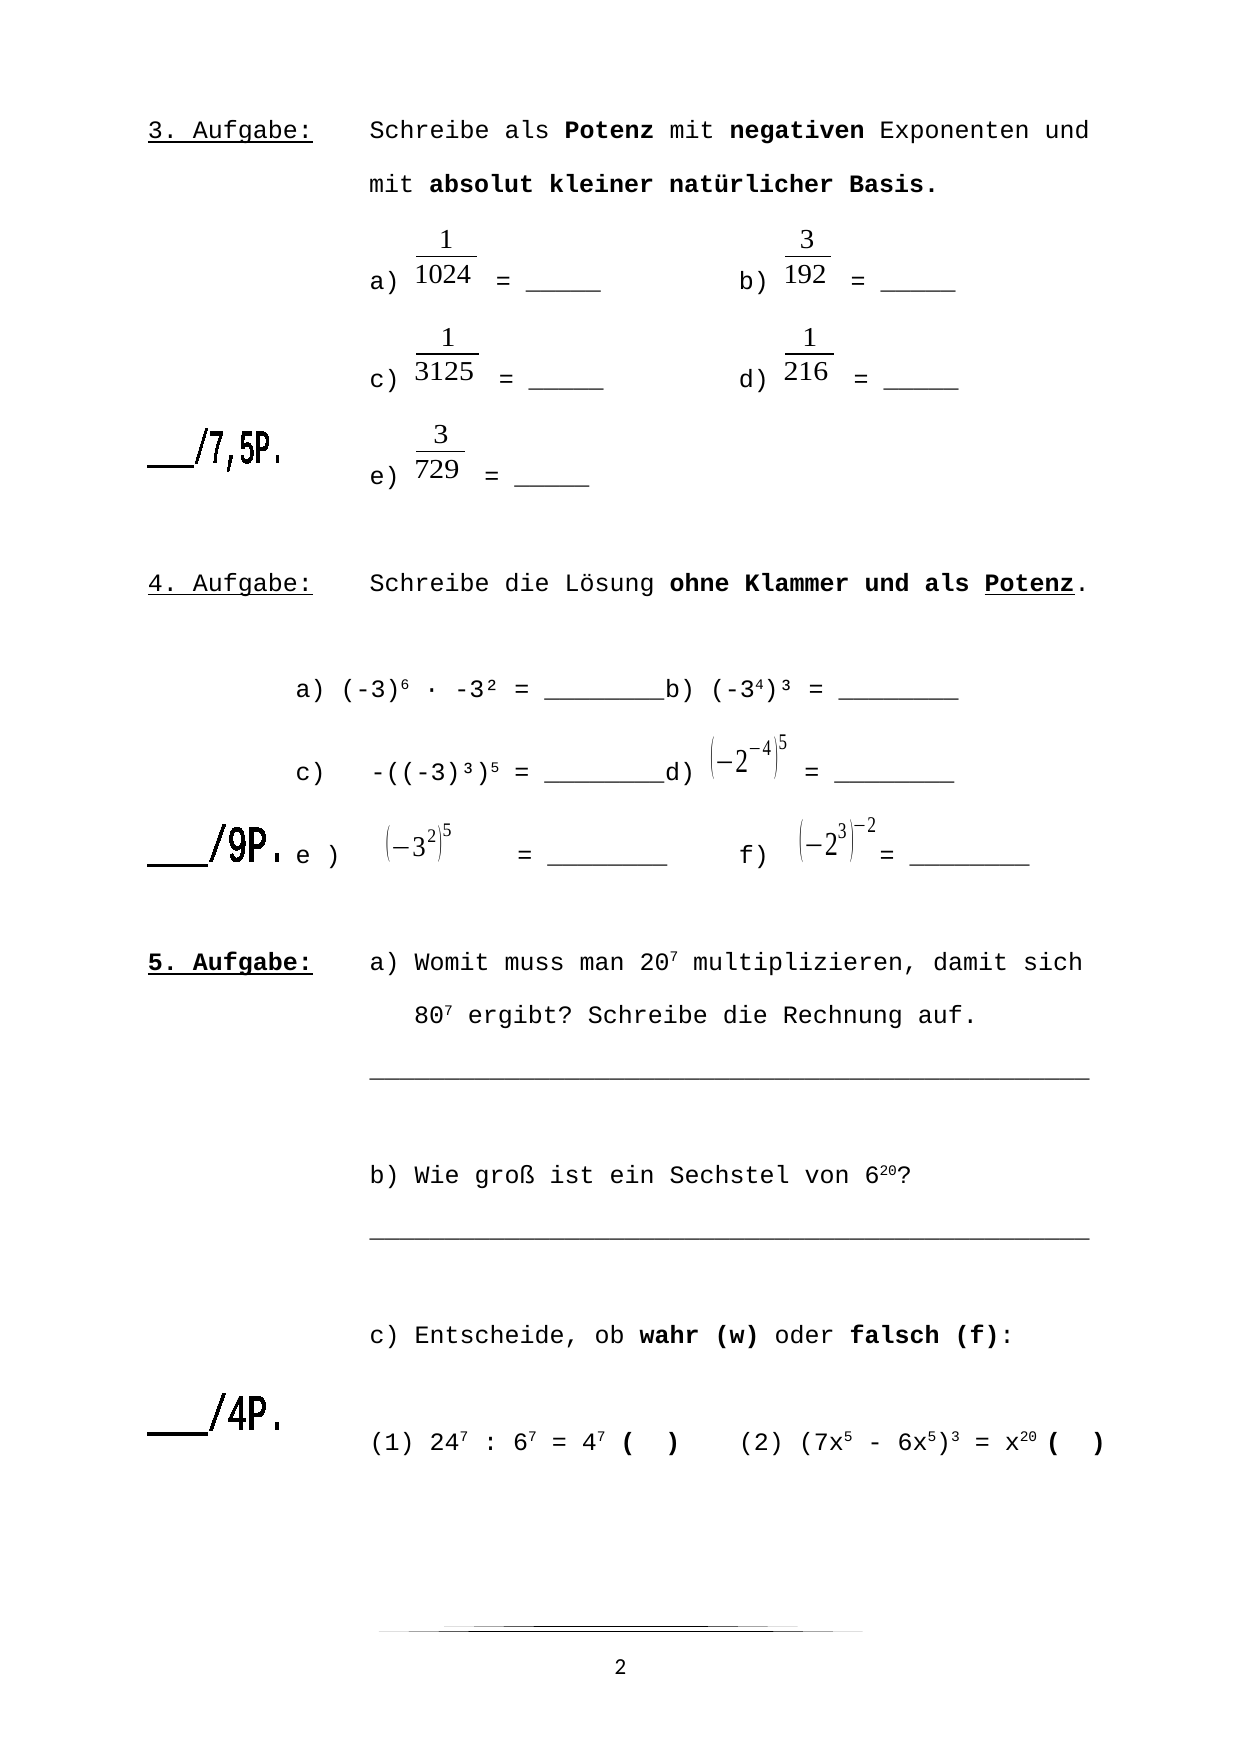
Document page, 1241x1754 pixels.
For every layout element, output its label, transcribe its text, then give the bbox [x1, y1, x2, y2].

text a) = _____ b) = _____ [148, 225, 1092, 297]
text c) -((-3)³)5 = ________ d) = ________ [148, 730, 1092, 788]
text e ) = ________ f) = ________ [148, 813, 1092, 871]
text c) Entscheide, ob wahr (w) oder falsch (f): [148, 1323, 1092, 1351]
text ________________________________________________ [148, 1056, 1092, 1085]
text a) (-3)6 · -3² = ________ b) (-34)³ = ________ [148, 677, 1092, 705]
text 5. Aufgabe: a) Womit muss man 207 multiplizieren, damit sich [148, 950, 1092, 978]
text 807 ergibt? Schreibe die Rechnung auf. [295, 1003, 1092, 1031]
text 4. Aufgabe: Schreibe die Lösung ohne Klammer und als Potenz. [148, 570, 1092, 599]
text ________________________________________________ [148, 1216, 1092, 1245]
text 3. Aufgabe: Schreibe als Potenz mit negativen Exponenten und [148, 118, 1092, 146]
text b) Wie groß ist ein Sechstel von 620? [148, 1163, 1092, 1191]
text e) = _____ [221, 419, 1092, 492]
text (1) 247 : 67 = 47 ( ) (2) (7x5 - 6x5)3 = x20 ( ) [148, 1430, 1160, 1458]
text c) = _____ d) = _____ [221, 322, 1092, 394]
text mit absolut kleiner natürlicher Basis. [295, 171, 1092, 200]
